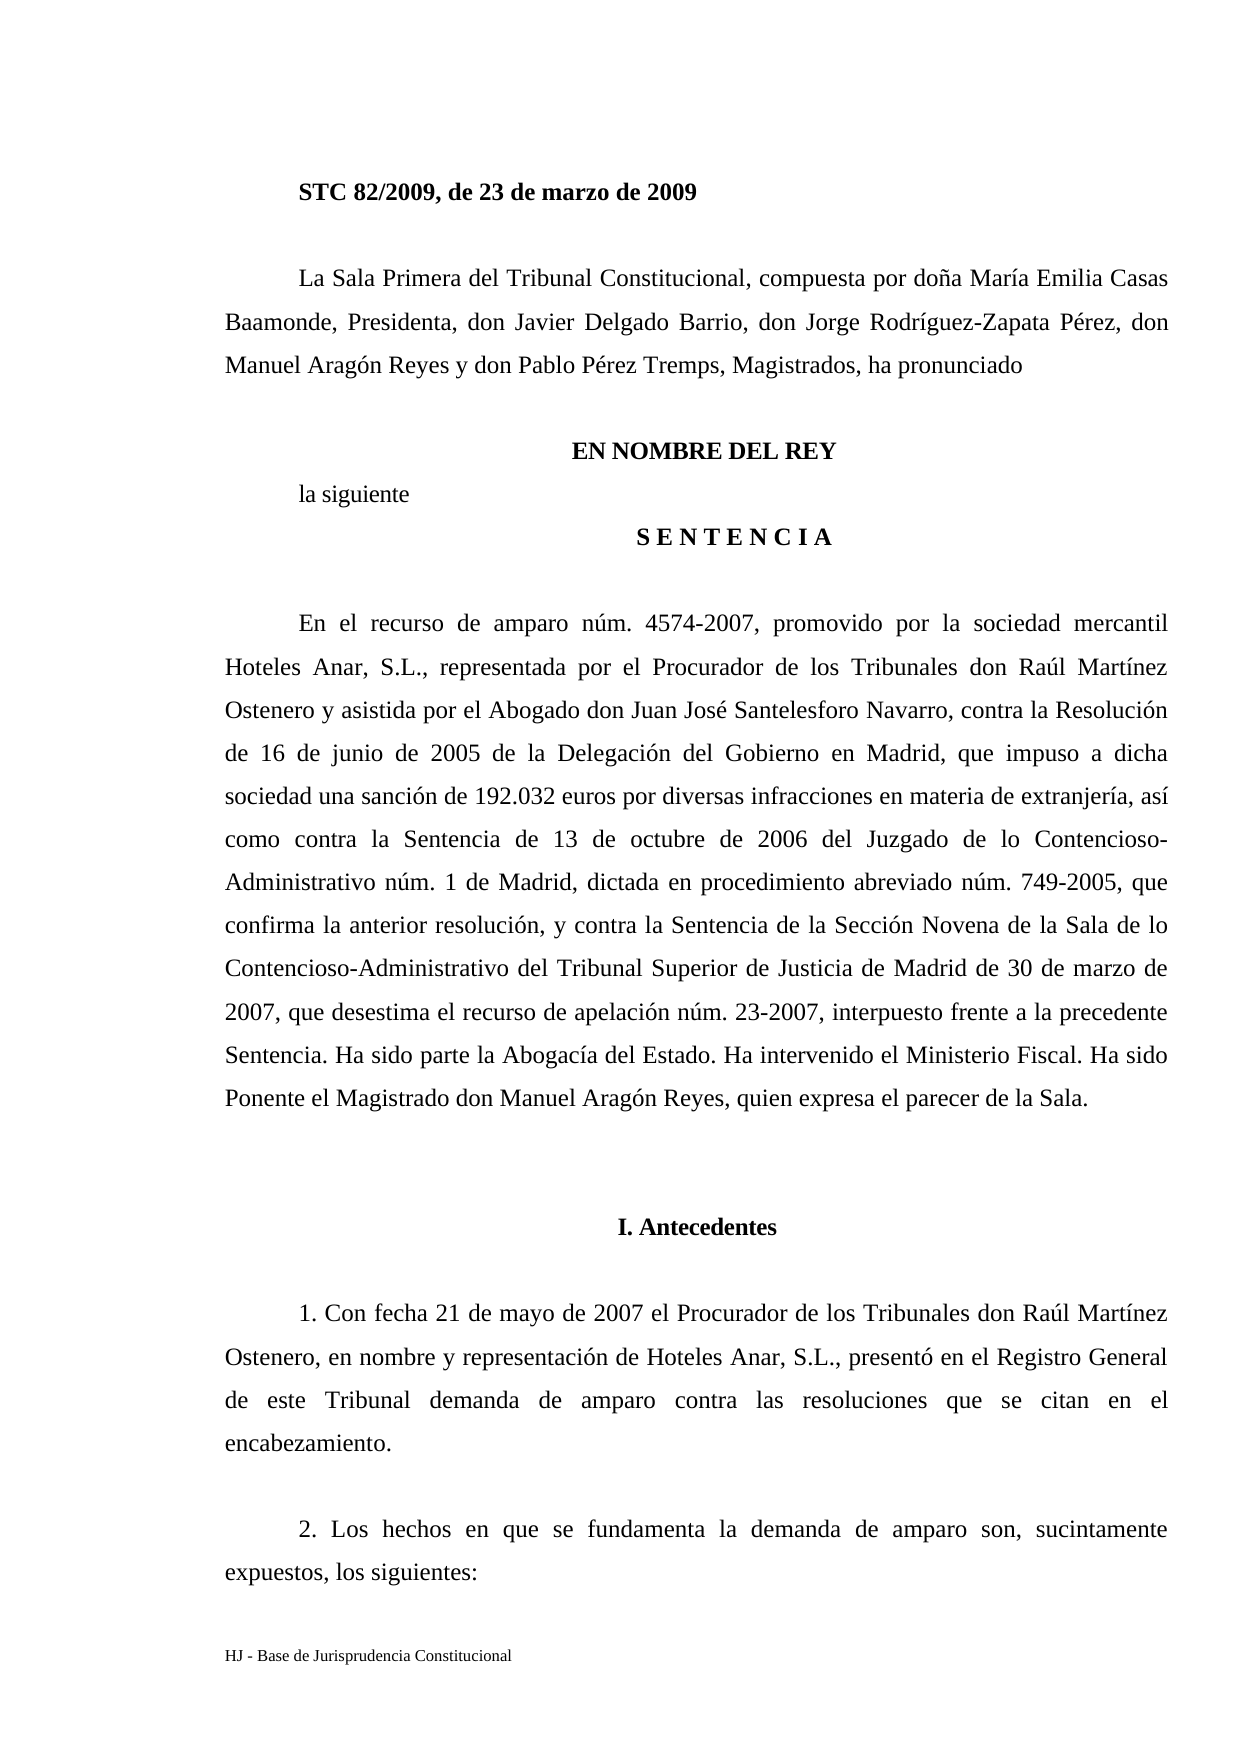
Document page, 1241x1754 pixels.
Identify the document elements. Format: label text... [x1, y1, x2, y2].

text la siguiente [224, 479, 1110, 508]
text S E N T E N C I A [224, 522, 1169, 551]
text I. Antecedentes [224, 1212, 1169, 1241]
text La Sala Primera del Tribunal Constitucional, compuesta por doña María Emilia Casas Baamonde, Presidenta, don Javier Delgado Barrio, don Jorge Rodríguez-Zapata Pérez, don Manuel Aragón Reyes y don Pablo Pérez Tremps, Magistrados, ha pronunciado [224, 263, 1169, 378]
text STC 82/2009, de 23 de marzo de 2009 [224, 177, 1169, 206]
text En el recurso de amparo núm. 4574-2007, promovido por la sociedad mercantil Hoteles Anar, S.L., representada por el Procurador de los Tribunales don Raúl Martínez Ostenero y asistida por el Abogado don Juan José Santelesforo Navarro, contra la Resolución de 16 de junio de 2005 de la Delegación del Gobierno en Madrid, que impuso a dicha sociedad una sanción de 192.032 euros por diversas infracciones en materia de extranjería, así como contra la Sentencia de 13 de octubre de 2006 del Juzgado de lo Contencioso-Administrativo núm. 1 de Madrid, dictada en procedimiento abreviado núm. 749-2005, que confirma la anterior resolución, y contra la Sentencia de la Sección Novena de la Sala de lo Contencioso-Administrativo del Tribunal Superior de Justicia de Madrid de 30 de marzo de 2007, que desestima el recurso de apelación núm. 23-2007, interpuesto frente a la precedente Sentencia. Ha sido parte la Abogacía del Estado. Ha intervenido el Ministerio Fiscal. Ha sido Ponente el Magistrado don Manuel Aragón Reyes, quien expresa el parecer de la Sala. [224, 608, 1169, 1112]
text EN NOMBRE DEL REY [224, 436, 1110, 465]
text 1. Con fecha 21 de mayo de 2007 el Procurador de los Tribunales don Raúl Martínez Ostenero, en nombre y representación de Hoteles Anar, S.L., presentó en el Registro General de este Tribunal demanda de amparo contra las resoluciones que se citan en el encabezamiento. [224, 1298, 1169, 1457]
text 2. Los hechos en que se fundamenta la demanda de amparo son, sucintamente expuestos, los siguientes: [224, 1514, 1169, 1586]
